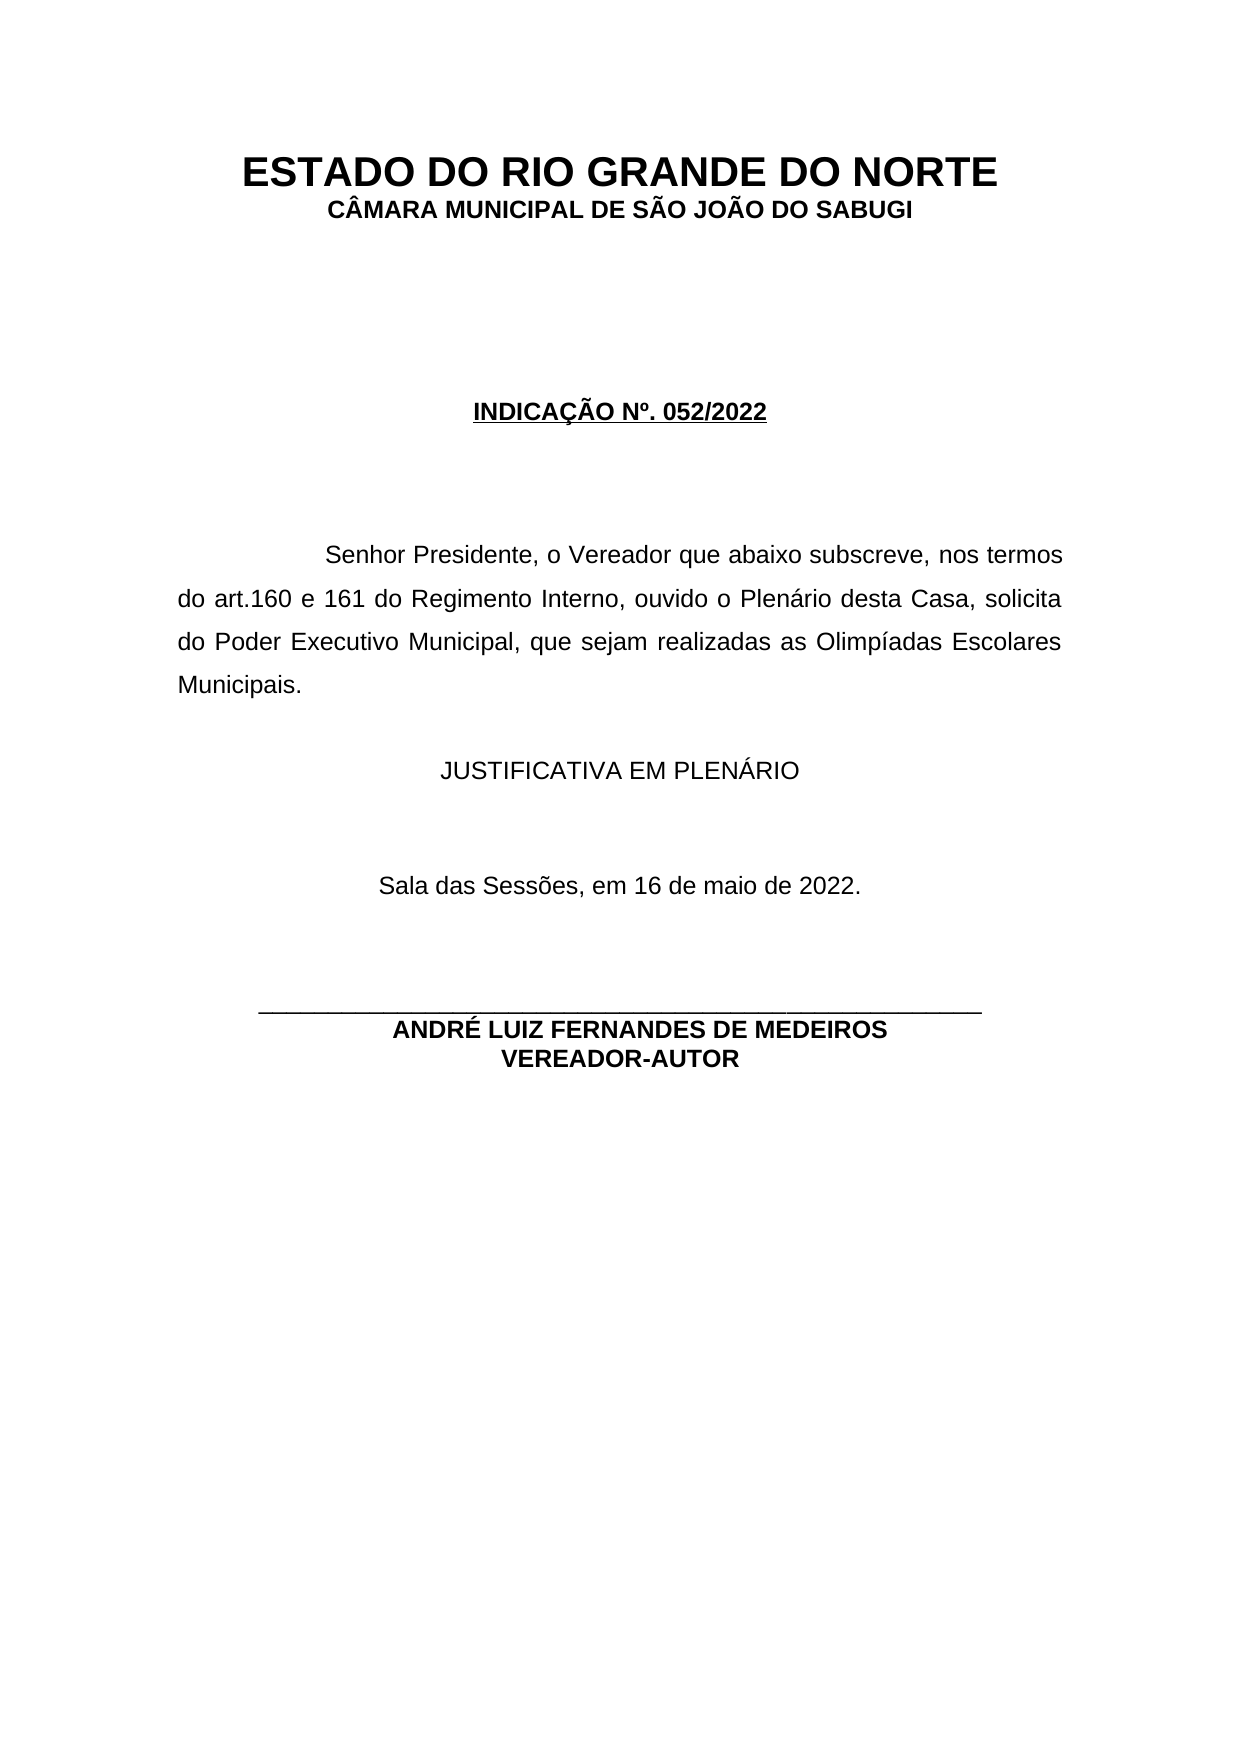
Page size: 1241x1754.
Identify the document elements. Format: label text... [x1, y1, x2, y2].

text ____________________________________________________ [177, 986, 1063, 1015]
text ANDRÉ LUIZ FERNANDES DE MEDEIROS [177, 1015, 1063, 1044]
text JUSTIFICATIVA EM PLENÁRIO [177, 756, 1063, 785]
text ESTADO DO RIO GRANDE DO NORTE [177, 148, 1063, 196]
text Senhor Presidente, o Vereador que abaixo subscreve, nos termos do art.160 e 161 do Regimento Interno, ouvido o Plenário desta Casa, solicita do Poder Executivo Municipal, que sejam realizadas as Olimpíadas Escolares Municipais. [177, 541, 1063, 699]
text CÂMARA MUNICIPAL DE SÃO JOÃO DO SABUGI [177, 196, 1063, 224]
text INDICAÇÃO Nº. 052/2022 [177, 397, 1063, 426]
text VEREADOR-AUTOR [177, 1044, 1063, 1072]
text Sala das Sessões, em 16 de maio de 2022. [177, 871, 1063, 900]
